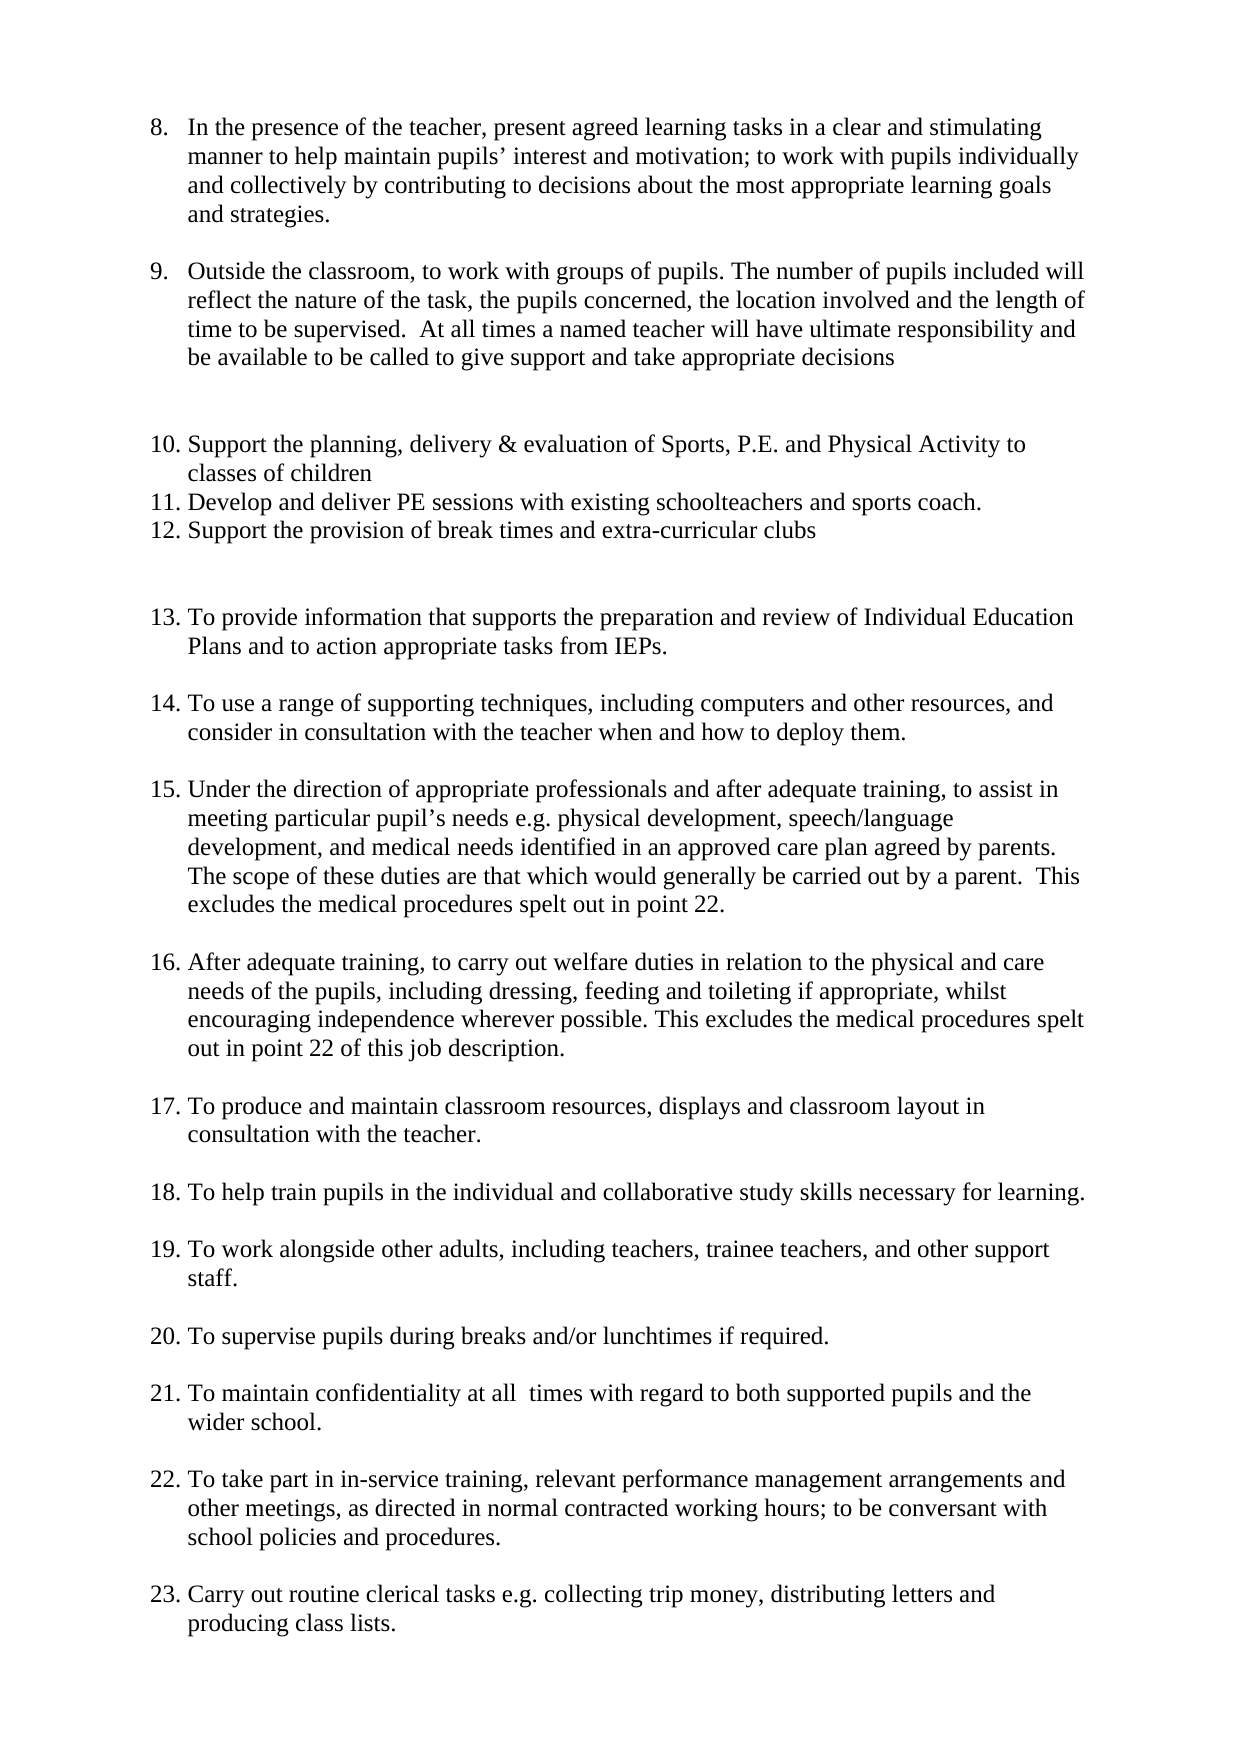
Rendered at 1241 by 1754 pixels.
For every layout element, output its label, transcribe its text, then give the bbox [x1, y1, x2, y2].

list To help train pupils in the individual and collaborative study skills necessary for learning. [150, 1177, 1090, 1206]
list To maintain confidentiality at all times with regard to both supported pupils and the wider school. [150, 1378, 1090, 1436]
list In the presence of the teacher, present agreed learning tasks in a clear and stimulating manner to help maintain pupils’ interest and motivation; to work with pupils individually and collectively by contributing to decisions about the most appropriate learning goals and strategies. [150, 112, 1090, 227]
list Support the planning, delivery & evaluation of Sports, P.E. and Physical Activity to classes of children [150, 429, 1090, 487]
list To use a range of supporting techniques, including computers and other resources, and consider in consultation with the teacher when and how to deploy them. [150, 688, 1090, 746]
list Under the direction of appropriate professionals and after adequate training, to assist in meeting particular pupil’s needs e.g. physical development, speech/language development, and medical needs identified in an approved care plan agreed by parents. The scope of these duties are that which would generally be carried out by a parent. This excludes the medical procedures spelt out in point 22. [150, 774, 1090, 918]
list After adequate training, to carry out welfare duties in relation to the physical and care needs of the pupils, including dressing, feeding and toileting if appropriate, whilst encouraging independence wherever possible. This excludes the medical procedures spelt out in point 22 of this job description. [150, 947, 1090, 1062]
list Carry out routine clerical tasks e.g. collecting trip money, distributing letters and producing class lists. [150, 1579, 1090, 1637]
list To produce and maintain classroom resources, displays and classroom layout in consultation with the teacher. [150, 1091, 1090, 1148]
list To provide information that supports the preparation and review of Individual Education Plans and to action appropriate tasks from IEPs. [150, 602, 1090, 659]
list Develop and deliver PE sessions with existing schoolteachers and sports coach. [150, 487, 1090, 515]
list To take part in in-service training, relevant performance management arrangements and other meetings, as directed in normal contracted working hours; to be conversant with school policies and procedures. [150, 1464, 1090, 1551]
list Support the provision of break times and extra-curricular clubs [150, 515, 1090, 544]
list To work alongside other adults, including teachers, trainee teachers, and other support staff. [150, 1234, 1090, 1292]
list Outside the classroom, to work with groups of pupils. The number of pupils included will reflect the nature of the task, the pupils concerned, the location involved and the length of time to be supervised. At all times a named teacher will have ultimate responsibility and be available to be called to give support and take appropriate decisions [150, 256, 1090, 371]
list To supervise pupils during breaks and/or lunchtimes if required. [150, 1321, 1090, 1349]
